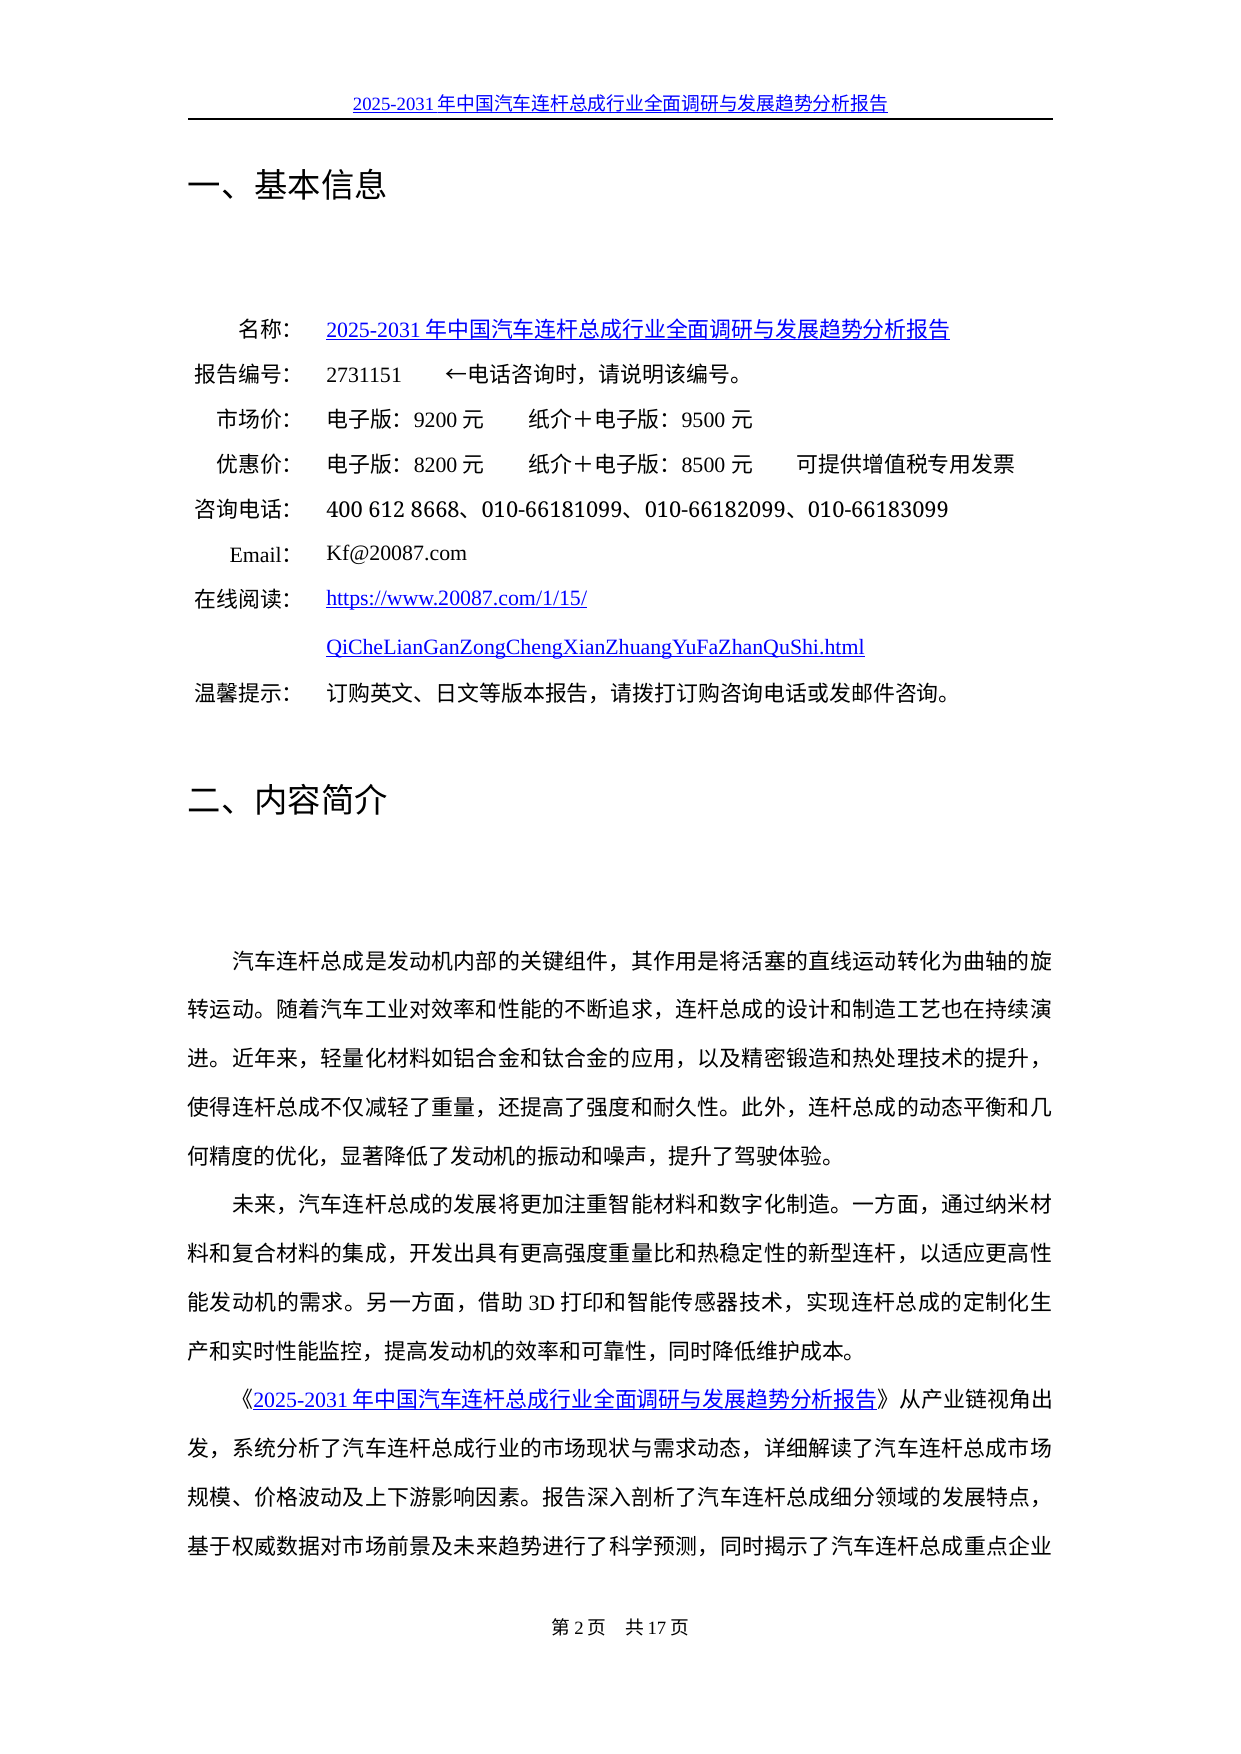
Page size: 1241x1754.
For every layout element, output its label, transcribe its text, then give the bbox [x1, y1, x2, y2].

table_cell 400 612 8668、010-66181099、010-66182099、010-66183099 [315, 492, 1073, 537]
table_cell 订购英文、日文等版本报告，请拨打订购咨询电话或发邮件咨询。 [315, 675, 1073, 720]
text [187, 943, 1053, 1561]
table_cell 2731151 ←电话咨询时，请说明该编号。 [315, 357, 1073, 402]
title 二、内容简介 [187, 766, 1053, 831]
table_cell 咨询电话： [167, 492, 315, 537]
table_cell 电子版：9200 元 纸介＋电子版：9500 元 [315, 402, 1073, 447]
table_cell 优惠价： [167, 447, 315, 492]
title 一、基本信息 [187, 150, 1053, 215]
table_cell 在线阅读： [167, 582, 315, 675]
table_header 名称： [167, 312, 315, 357]
table_header 2025-2031年中国汽车连杆总成行业全面调研与发展趋势分析报告 [315, 312, 1073, 357]
table_cell Email： [167, 537, 315, 582]
table_cell [315, 582, 1073, 675]
table_cell 报告编号： [167, 357, 315, 402]
table_cell Kf@20087.com [315, 537, 1073, 582]
table_cell 电子版：8200 元 纸介＋电子版：8500 元 可提供增值税专用发票 [315, 447, 1073, 492]
table_cell 市场价： [167, 402, 315, 447]
table_cell 温馨提示： [167, 675, 315, 720]
